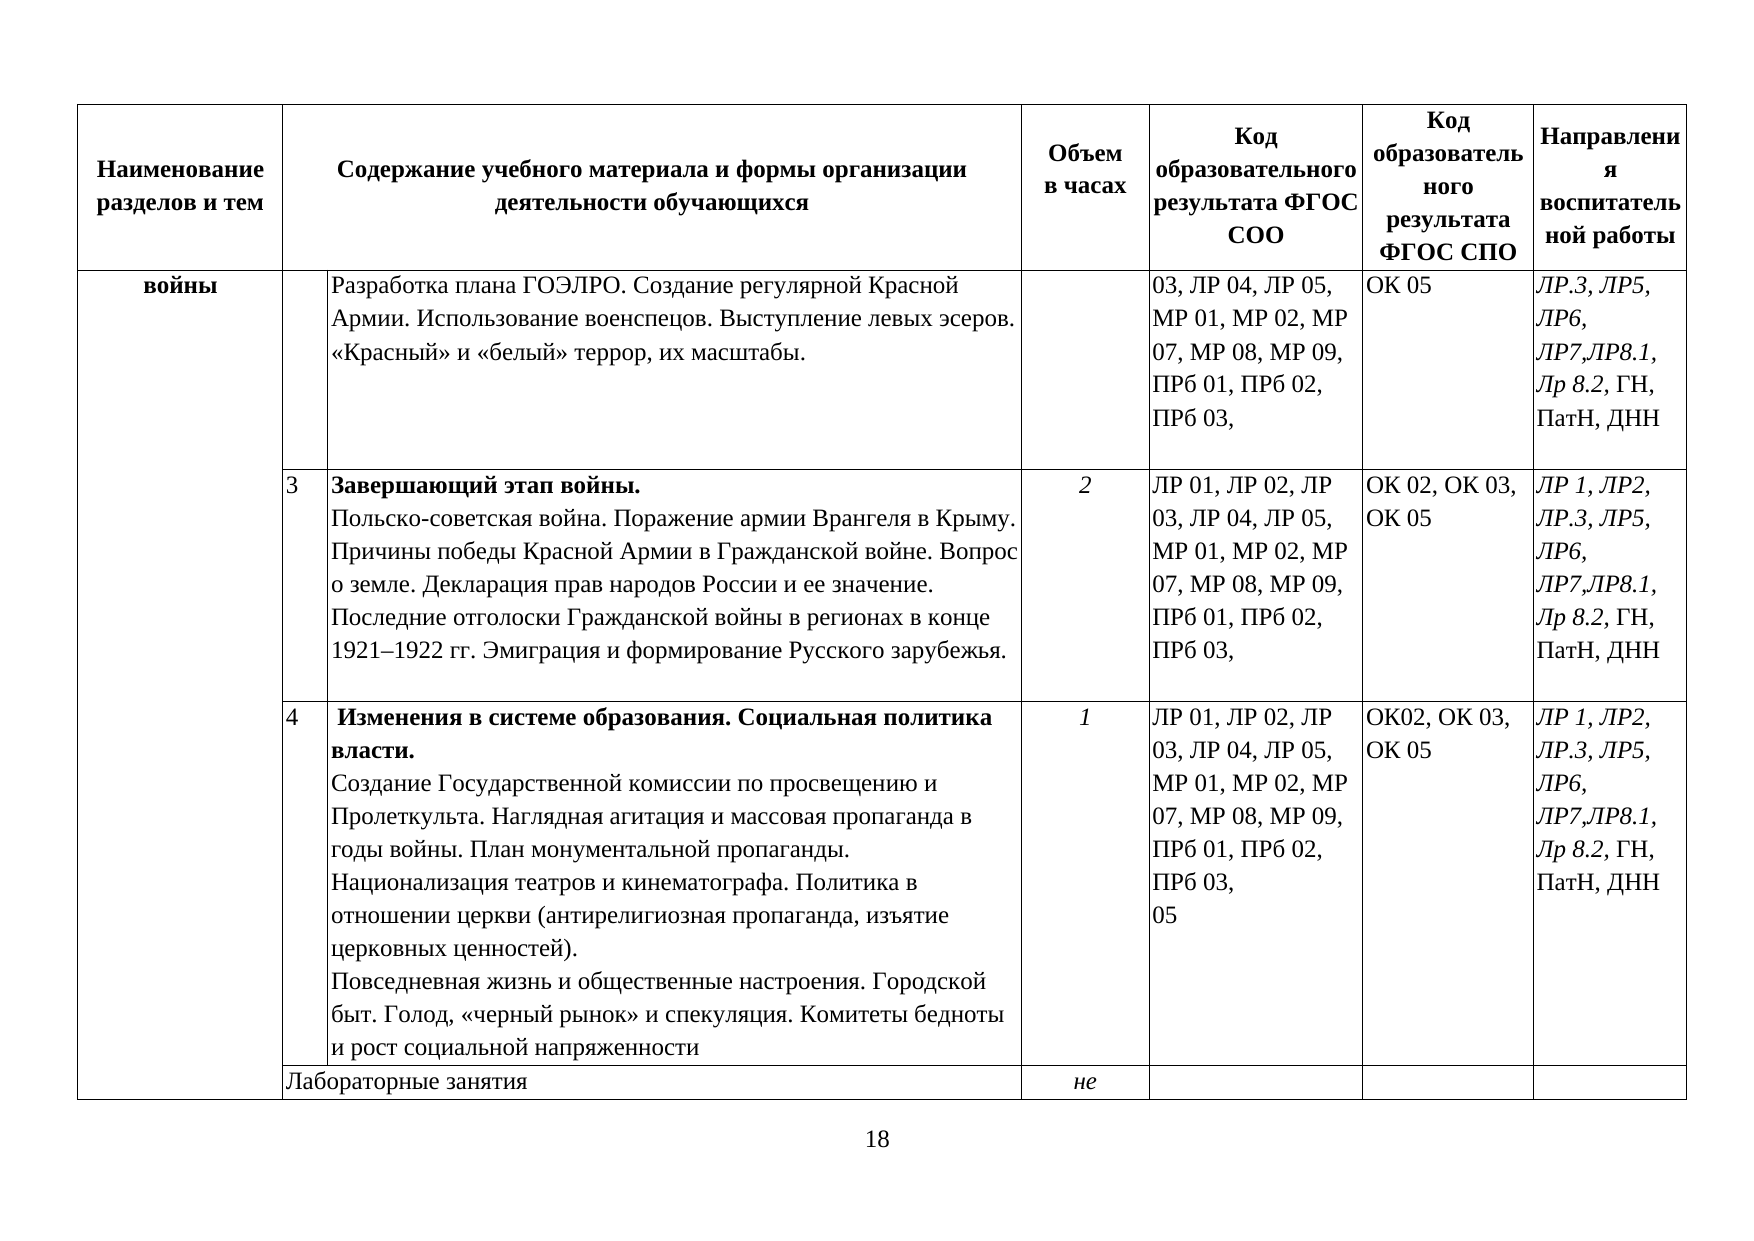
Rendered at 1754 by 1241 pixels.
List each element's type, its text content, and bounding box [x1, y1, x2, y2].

table_cell ОК 02, ОК 03, ОК 05 [1363, 271, 1533, 469]
table_cell ОК 02, ОК 03, ОК 05 [1363, 470, 1533, 701]
table_cell ОК02, ОК 03, ОК 05 [1363, 702, 1533, 1065]
table_cell ЛР 1, ЛР2, ЛР.3, ЛР5, ЛР6, ЛР7,ЛР8.1, Лр 8.2, ГН, ПатН, ДНН [1534, 702, 1686, 1065]
table_cell ЛР 1, ЛР2, ЛР.3, ЛР5, ЛР6, ЛР7,ЛР8.1, Лр 8.2, ГН, ПатН, ДНН [1534, 271, 1686, 469]
table_cell Лабораторные занятия (Названия должны быть краткими и отражать деятельность) [283, 1066, 1021, 1099]
table_header Код образовательного результата ФГОС СПО [1363, 105, 1533, 269]
table_cell [1363, 1066, 1533, 1099]
table_cell Изменения в системе образования. Социальная политика власти. Создание Государственной комиссии по просвещению и Пролеткульта. Наглядная агитация и массовая пропаганда в годы войны. План монументальной пропаганды. Национализация театров и кинематографа. Политика в отношении церкви (антирелигиозная пропаганда, изъятие церковных ценностей). Повседневная жизнь и общественные настроения. Городской быт. Голод, «черный рынок» и спекуляция. Комитеты бедноты и рост социальной напряженности [328, 702, 1021, 1065]
table_cell 2 [1022, 271, 1149, 469]
table_cell 4 [283, 702, 327, 1065]
table_cell 2 [283, 271, 327, 469]
table_cell 3 [283, 470, 327, 701]
table_cell ЛР 01, ЛР 02, ЛР 03, ЛР 04, ЛР 05, МР 01, МР 02, МР 07, МР 08, МР 09, ПРб 01, ПРб 02, ПРб 03, [1150, 271, 1362, 469]
table_header Код образовательного результата ФГОС СОО [1150, 105, 1362, 269]
table_cell ЛР 1, ЛР2, ЛР.3, ЛР5, ЛР6, ЛР7,ЛР8.1, Лр 8.2, ГН, ПатН, ДНН [1534, 470, 1686, 701]
table_header Направления воспитательной работы [1534, 105, 1686, 269]
table_header Объем в часах [1022, 105, 1149, 269]
table_cell Завершающий этап войны. Польско-советская война. Поражение армии Врангеля в Крыму. Причины победы Красной Армии в Гражданской войне. Вопрос о земле. Декларация прав народов России и ее значение. Последние отголоски Гражданской войны в регионах в конце 1921–1922 гг. Эмиграция и формирование Русского зарубежья. [328, 470, 1021, 701]
table_cell ЛР 01, ЛР 02, ЛР 03, ЛР 04, ЛР 05, МР 01, МР 02, МР 07, МР 08, МР 09, ПРб 01, ПРб 02, ПРб 03, [1150, 470, 1362, 701]
table_cell не предусмотрено [1022, 1066, 1149, 1099]
table_header Наименование разделов и тем [78, 105, 282, 269]
table_cell 2 [1022, 470, 1149, 701]
table_cell ЛР 01, ЛР 02, ЛР 03, ЛР 04, ЛР 05, МР 01, МР 02, МР 07, МР 08, МР 09, ПРб 01, ПРб 02, ПРб 03, 05 [1150, 702, 1362, 1065]
table_cell [1534, 1066, 1686, 1099]
table_header Содержание учебного материала и формы организации деятельности обучающихся [283, 105, 1021, 269]
table_cell 1 [1022, 702, 1149, 1065]
table_cell [1150, 1066, 1362, 1099]
